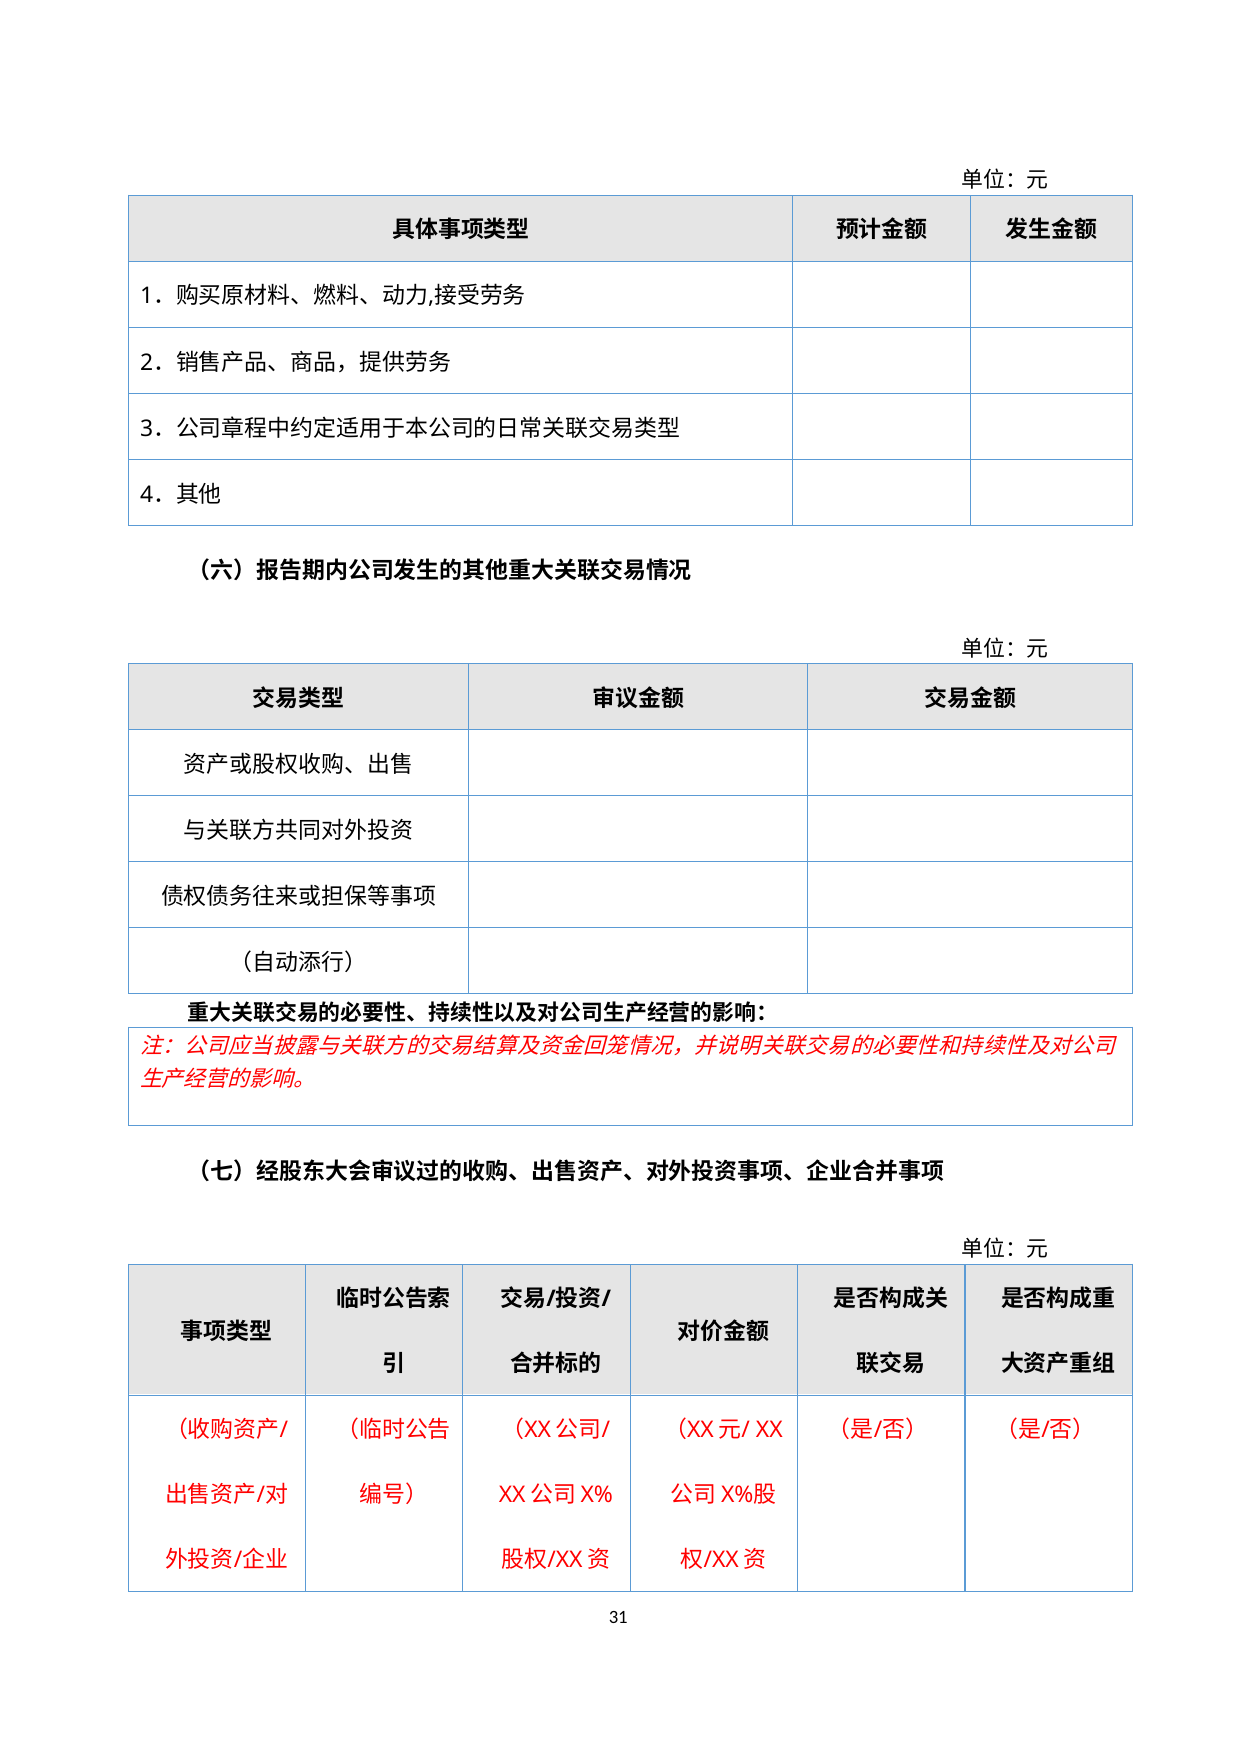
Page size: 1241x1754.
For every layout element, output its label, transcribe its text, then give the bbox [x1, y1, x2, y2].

table_cell [808, 730, 1132, 795]
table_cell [463, 1396, 630, 1591]
table_cell （是/否） [966, 1396, 1132, 1591]
table_header 交易金额 [808, 664, 1132, 729]
table_header 预计金额 [793, 196, 970, 261]
table_cell [808, 796, 1132, 861]
table_header 交易/投资/合并标的 [463, 1265, 630, 1394]
text 单位：元 [187, 630, 1048, 663]
table_cell 1．购买原材料、燃料、动力,接受劳务 [129, 262, 792, 327]
table_cell [469, 928, 807, 993]
table_cell [971, 262, 1132, 327]
table_cell [971, 328, 1132, 393]
table_cell 债权债务往来或担保等事项 [129, 862, 468, 927]
table_cell [469, 796, 807, 861]
table_cell 与关联方共同对外投资 [129, 796, 468, 861]
table_cell 2．销售产品、商品，提供劳务 [129, 328, 792, 393]
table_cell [129, 1396, 305, 1591]
table_header 注：公司应当披露与关联方的交易结算及资金回笼情况，并说明关联交易的必要性和持续性及对公司生产经营的影响。 [129, 1028, 1132, 1125]
text 重大关联交易的必要性、持续性以及对公司生产经营的影响： [187, 994, 1048, 1027]
text （七）经股东大会审议过的收购、出售资产、对外投资事项、企业合并事项 [187, 1137, 1132, 1202]
table_cell [971, 460, 1132, 525]
table_header 是否构成重大资产重组 [966, 1265, 1132, 1394]
table_header 审议金额 [469, 664, 807, 729]
text 单位：元 [844, 162, 1048, 194]
table_cell [793, 460, 970, 525]
table_header 事项类型 [129, 1265, 305, 1394]
table_cell [808, 862, 1132, 927]
table_cell [808, 928, 1132, 993]
table_header 交易类型 [129, 664, 468, 729]
text 单位：元 [187, 1231, 1048, 1263]
table_cell （自动添行） [129, 928, 468, 993]
table_header 具体事项类型 [129, 196, 792, 261]
table_header 是否构成关联交易 [798, 1265, 964, 1394]
table_cell [793, 394, 970, 459]
table_header 发生金额 [971, 196, 1132, 261]
table_cell [469, 730, 807, 795]
table_cell 4．其他 [129, 460, 792, 525]
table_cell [631, 1396, 797, 1591]
table_cell [971, 394, 1132, 459]
table_cell 3．公司章程中约定适用于本公司的日常关联交易类型 [129, 394, 792, 459]
table_header 临时公告索引 [306, 1265, 462, 1394]
table_cell [793, 328, 970, 393]
table_cell （是/否） [798, 1396, 964, 1591]
table_cell （临时公告编号） [306, 1396, 462, 1591]
text （六）报告期内公司发生的其他重大关联交易情况 [187, 536, 1048, 601]
table_cell [469, 862, 807, 927]
table_cell 资产或股权收购、出售 [129, 730, 468, 795]
table_cell [793, 262, 970, 327]
table_header 对价金额 [631, 1265, 797, 1394]
